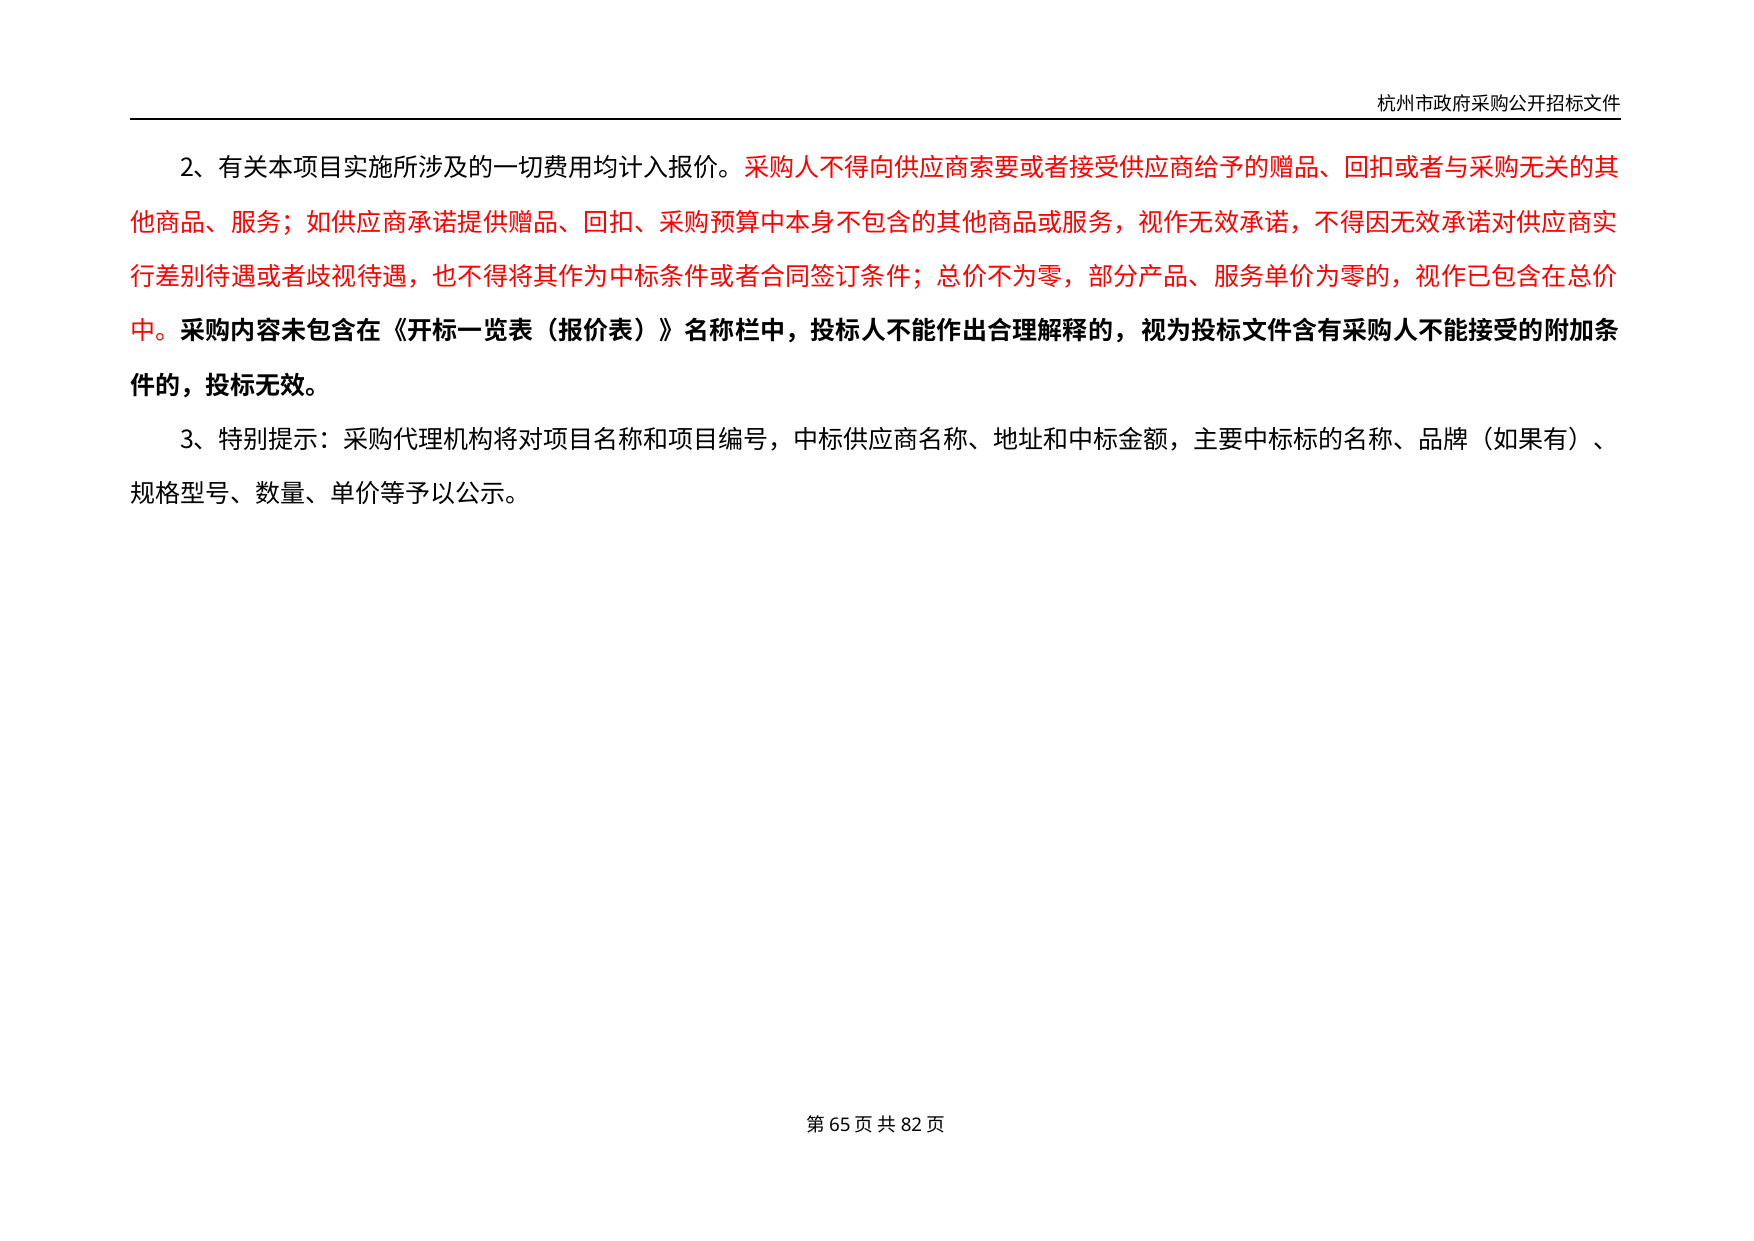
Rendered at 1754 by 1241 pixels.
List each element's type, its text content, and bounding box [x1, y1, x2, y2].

text 3、特别提示：采购代理机构将对项目名称和项目编号，中标供应商名称、地址和中标金额，主要中标标的名称、品牌（如果有）、规格型号、数量、单价等予以公示。 [130, 419, 1621, 510]
text 2、有关本项目实施所涉及的一切费用均计入报价。采购人不得向供应商索要或者接受供应商给予的赠品、回扣或者与采购无关的其他商品、服务；如供应商承诺提供赠品、回扣、采购预算中本身不包含的其他商品或服务，视作无效承诺，不得因无效承诺对供应商实行差别待遇或者歧视待遇，也不得将其作为中标条件或者合同签订条件；总价不为零，部分产品、服务单价为零的，视作已包含在总价中。采购内容未包含在《开标一览表（报价表）》名称栏中，投标人不能作出合理解释的，视为投标文件含有采购人不能接受的附加条件的，投标无效。 [130, 148, 1621, 401]
